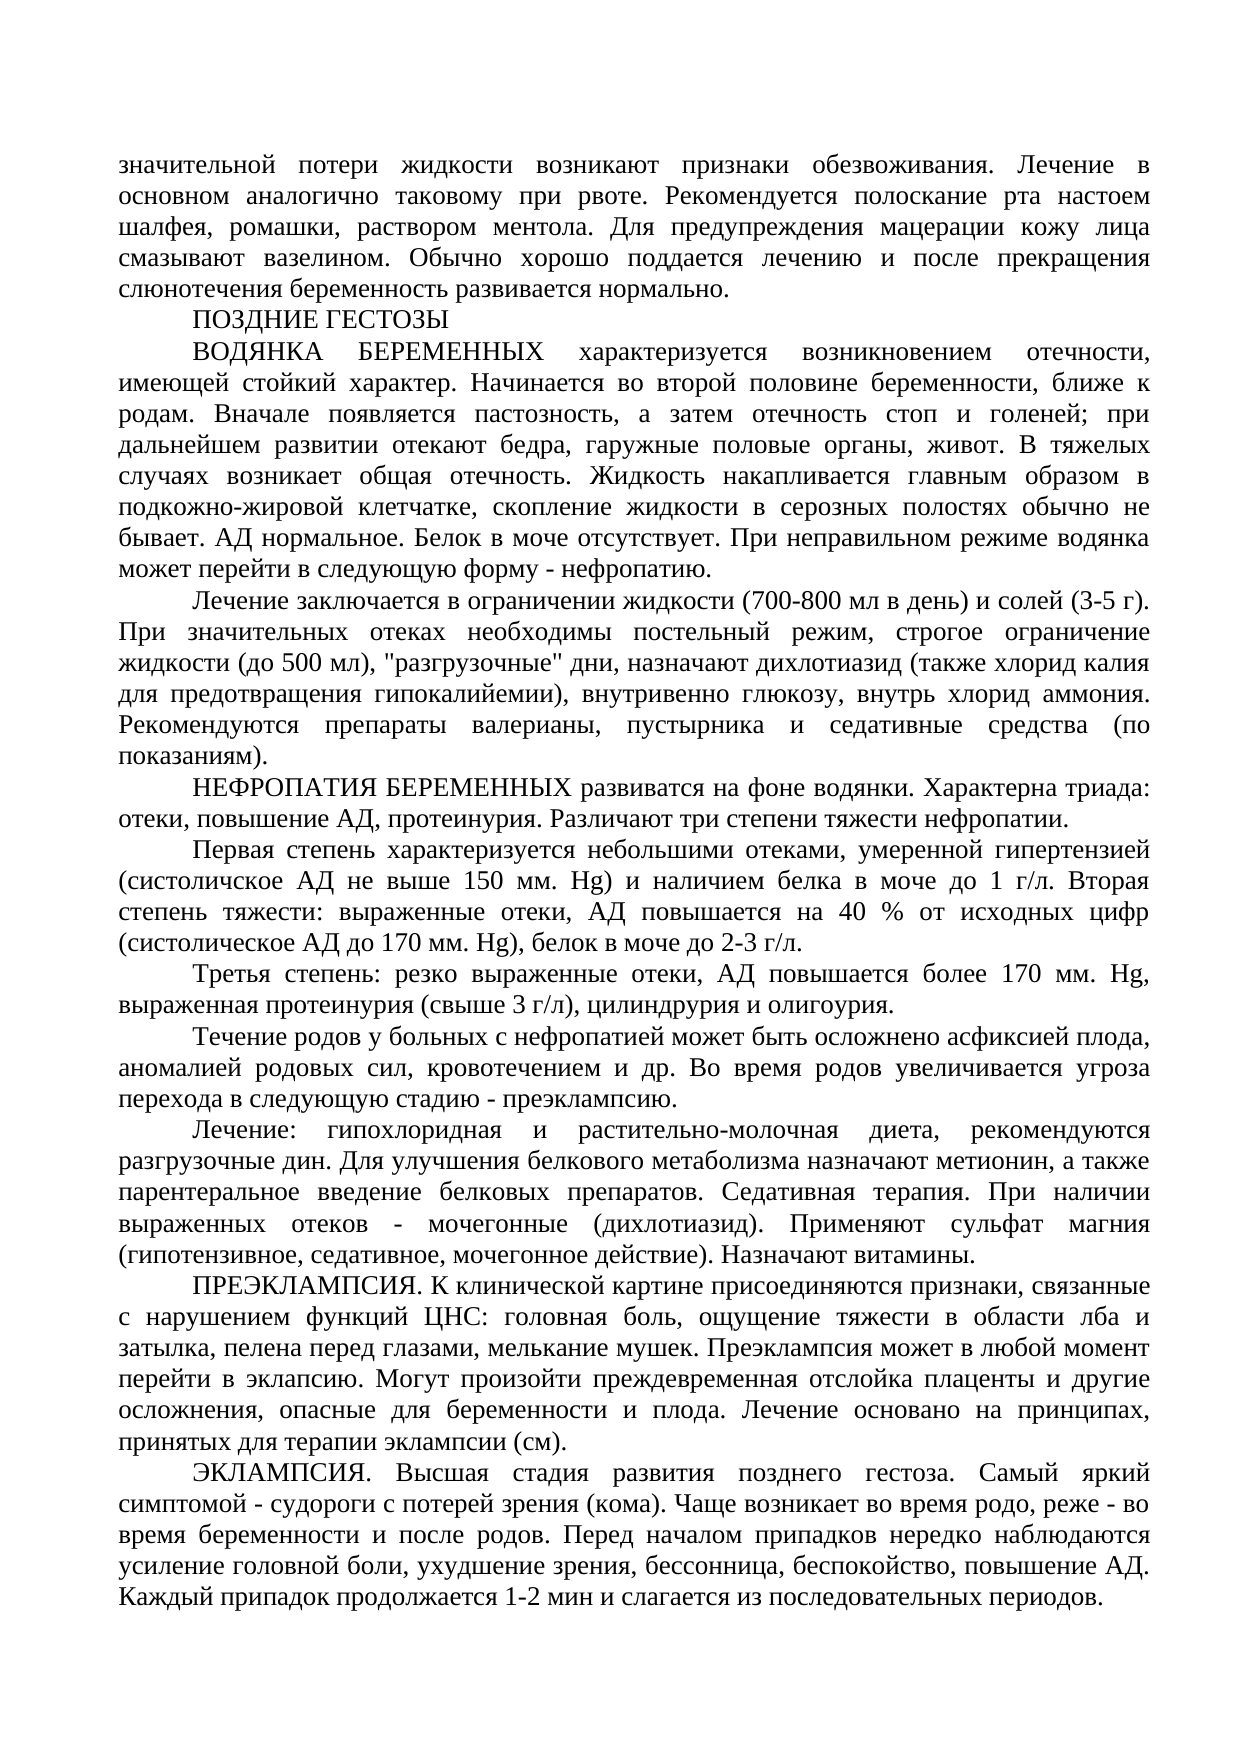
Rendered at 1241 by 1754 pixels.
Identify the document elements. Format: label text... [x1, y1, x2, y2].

text Третья степень: резко выраженные отеки, АД повышается более . Hg, выраженная протеинурия (свыше 3 г/л), цилиндрурия и олигоурия. [118, 957, 1152, 1020]
text ПРЕЭКЛАМПСИЯ. К клинической картине присоединяются признаки, связанные с нарушением функций ЦНС: головная боль, ощущение тяжести в области лба и затылка, пелена перед глазами, мелькание мушек. Преэклампсия может в любой момент перейти в эклапсию. Могут произойти преждевременная отслойка плаценты и другие осложнения, опасные для беременности и плода. Лечение основано на принципах, принятых для терапии эклампсии (см). [118, 1269, 1152, 1456]
text ЭКЛАМПСИЯ. Высшая стадия развития позднего гестоза. Самый яркий симптомой - судороги с потерей зрения (кома). Чаще возникает во время родо, реже - во время беременности и после родов. Перед началом припадков нередко наблюдаются усиление головной боли, ухудшение зрения, бессонница, беспокойство, повышение АД. Каждый припадок продолжается 1-2 мин и слагается из последовательных периодов. [118, 1456, 1152, 1612]
text Лечение заключается в ограничении жидкости (700-800 мл в день) и солей (3-). При значительных отеках необходимы постельный режим, строгое ограничение жидкости (до 500 мл), "разгрузочные" дни, назначают дихлотиазид (также хлорид калия для предотвращения гипокалийемии), внутривенно глюкозу, внутрь хлорид аммония. Рекомендуются препараты валерианы, пустырника и седативные средства (по показаниям). [118, 584, 1152, 771]
text ВОДЯНКА БЕРЕМЕННЫХ характеризуется возникновением отечности, имеющей стойкий характер. Начинается во второй половине беременности, ближе к родам. Вначале появляется пастозность, а затем отечность стоп и голеней; при дальнейшем развитии отекают бедра, гаружные половые органы, живот. В тяжелых случаях возникает общая отечность. Жидкость накапливается главным образом в подкожно-жировой клетчатке, скопление жидкости в серозных полостях обычно не бывает. АД нормальное. Белок в моче отсутствует. При неправильном режиме водянка может перейти в следующую форму - нефропатию. [118, 334, 1152, 584]
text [118, 148, 1152, 303]
text ПОЗДНИЕ ГЕСТОЗЫ [118, 303, 1152, 334]
text Течение родов у больных с нефропатией может быть осложнено асфиксией плода, аномалией родовых сил, кровотечением и др. Во время родов увеличивается угроза перехода в следующую стадию - преэклампсию. [118, 1020, 1152, 1113]
text НЕФРОПАТИЯ БЕРЕМЕННЫХ развиватся на фоне водянки. Характерна триада: отеки, повышение АД, протеинурия. Различают три степени тяжести нефропатии. [118, 771, 1152, 833]
text Первая степень характеризуется небольшими отеками, умеренной гипертензией (систоличское АД не выше . Hg) и наличием белка в моче до 1 г/л. Вторая степень тяжести: выраженные отеки, АД повышается на 40 % от исходных цифр (систолическое АД до . Hg), белок в моче до 2-3 г/л. [118, 833, 1152, 957]
text Лечение: гипохлоридная и растительно-молочная диета, рекомендуются разгрузочные дин. Для улучшения белкового метаболизма назначают метионин, а также парентеральное введение белковых препаратов. Седативная терапия. При наличии выраженных отеков - мочегонные (дихлотиазид). Применяют сульфат магния (гипотензивное, седативное, мочегонное действие). Назначают витамины. [118, 1113, 1152, 1269]
